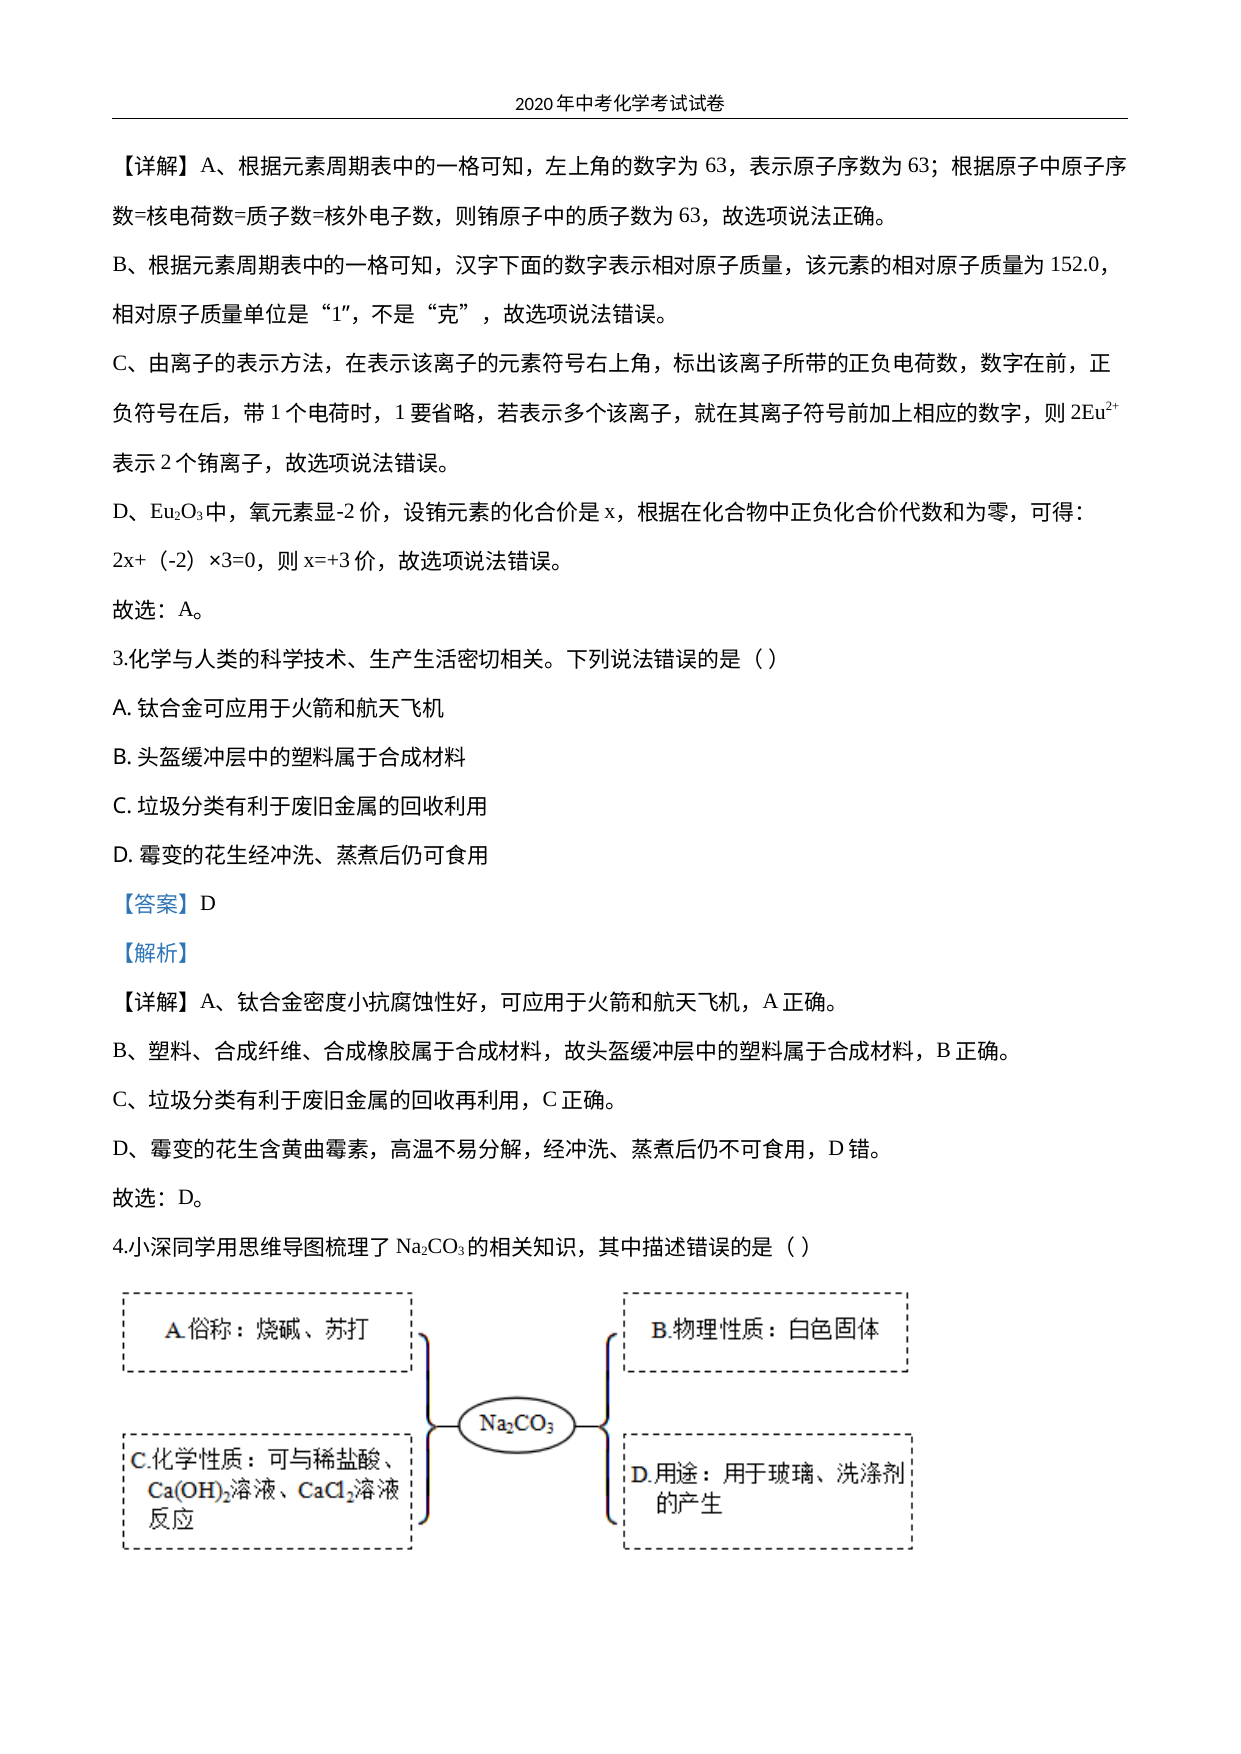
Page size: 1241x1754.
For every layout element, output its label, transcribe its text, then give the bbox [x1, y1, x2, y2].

text 4.小深同学用思维导图梳理了Na2CO3 的相关知识，其中描述错误的是（ ） [112, 1229, 1128, 1262]
text C. 垃圾分类有利于废旧金属的回收利用 [112, 788, 1128, 821]
text B、塑料、合成纤维、合成橡胶属于合成材料，故头盔缓冲层中的塑料属于合成材料，B正确。 [112, 1033, 1128, 1066]
text 3.化学与人类的科学技术、生产生活密切相关。下列说法错误的是（ ） [112, 641, 1128, 674]
text 【答案】D [112, 886, 1128, 919]
text C、由离子的表示方法，在表示该离子的元素符号右上角，标出该离子所带的正负电荷数，数字在前，正负符号在后，带1个电荷时，1要省略，若表示多个该离子，就在其离子符号前加上相应的数字，则2Eu2+表示2个铕离子，故选项说法错误。 [112, 346, 1128, 478]
text 【详解】A、钛合金密度小抗腐蚀性好，可应用于火箭和航天飞机，A正确。 [112, 984, 1128, 1017]
text B、根据元素周期表中的一格可知，汉字下面的数字表示相对原子质量，该元素的相对原子质量为152.0，相对原子质量单位是“1”，不是“克”，故选项说法错误。 [112, 247, 1128, 330]
text D. 霉变的花生经冲洗、蒸煮后仍可食用 [112, 837, 1128, 870]
text D、霉变的花生含黄曲霉素，高温不易分解，经冲洗、蒸煮后仍不可食用，D错。 [112, 1131, 1128, 1164]
text D、Eu2O3中，氧元素显-2价，设铕元素的化合价是x，根据在化合物中正负化合价代数和为零，可得：2x+（-2）×3=0，则x=+3价，故选项说法错误。 [112, 494, 1128, 577]
text C、垃圾分类有利于废旧金属的回收再利用，C正确。 [112, 1082, 1128, 1115]
text 【解析】 [112, 935, 1128, 968]
text 故选：D。 [112, 1180, 1128, 1213]
text A. 钛合金可应用于火箭和航天飞机 [112, 690, 1128, 723]
picture [112, 1277, 924, 1564]
text 故选：A。 [112, 592, 1128, 626]
text B. 头盔缓冲层中的塑料属于合成材料 [112, 739, 1128, 772]
text 【详解】A、根据元素周期表中的一格可知，左上角的数字为63，表示原子序数为63；根据原子中原子序数=核电荷数=质子数=核外电子数，则铕原子中的质子数为63，故选项说法正确。 [112, 148, 1128, 231]
